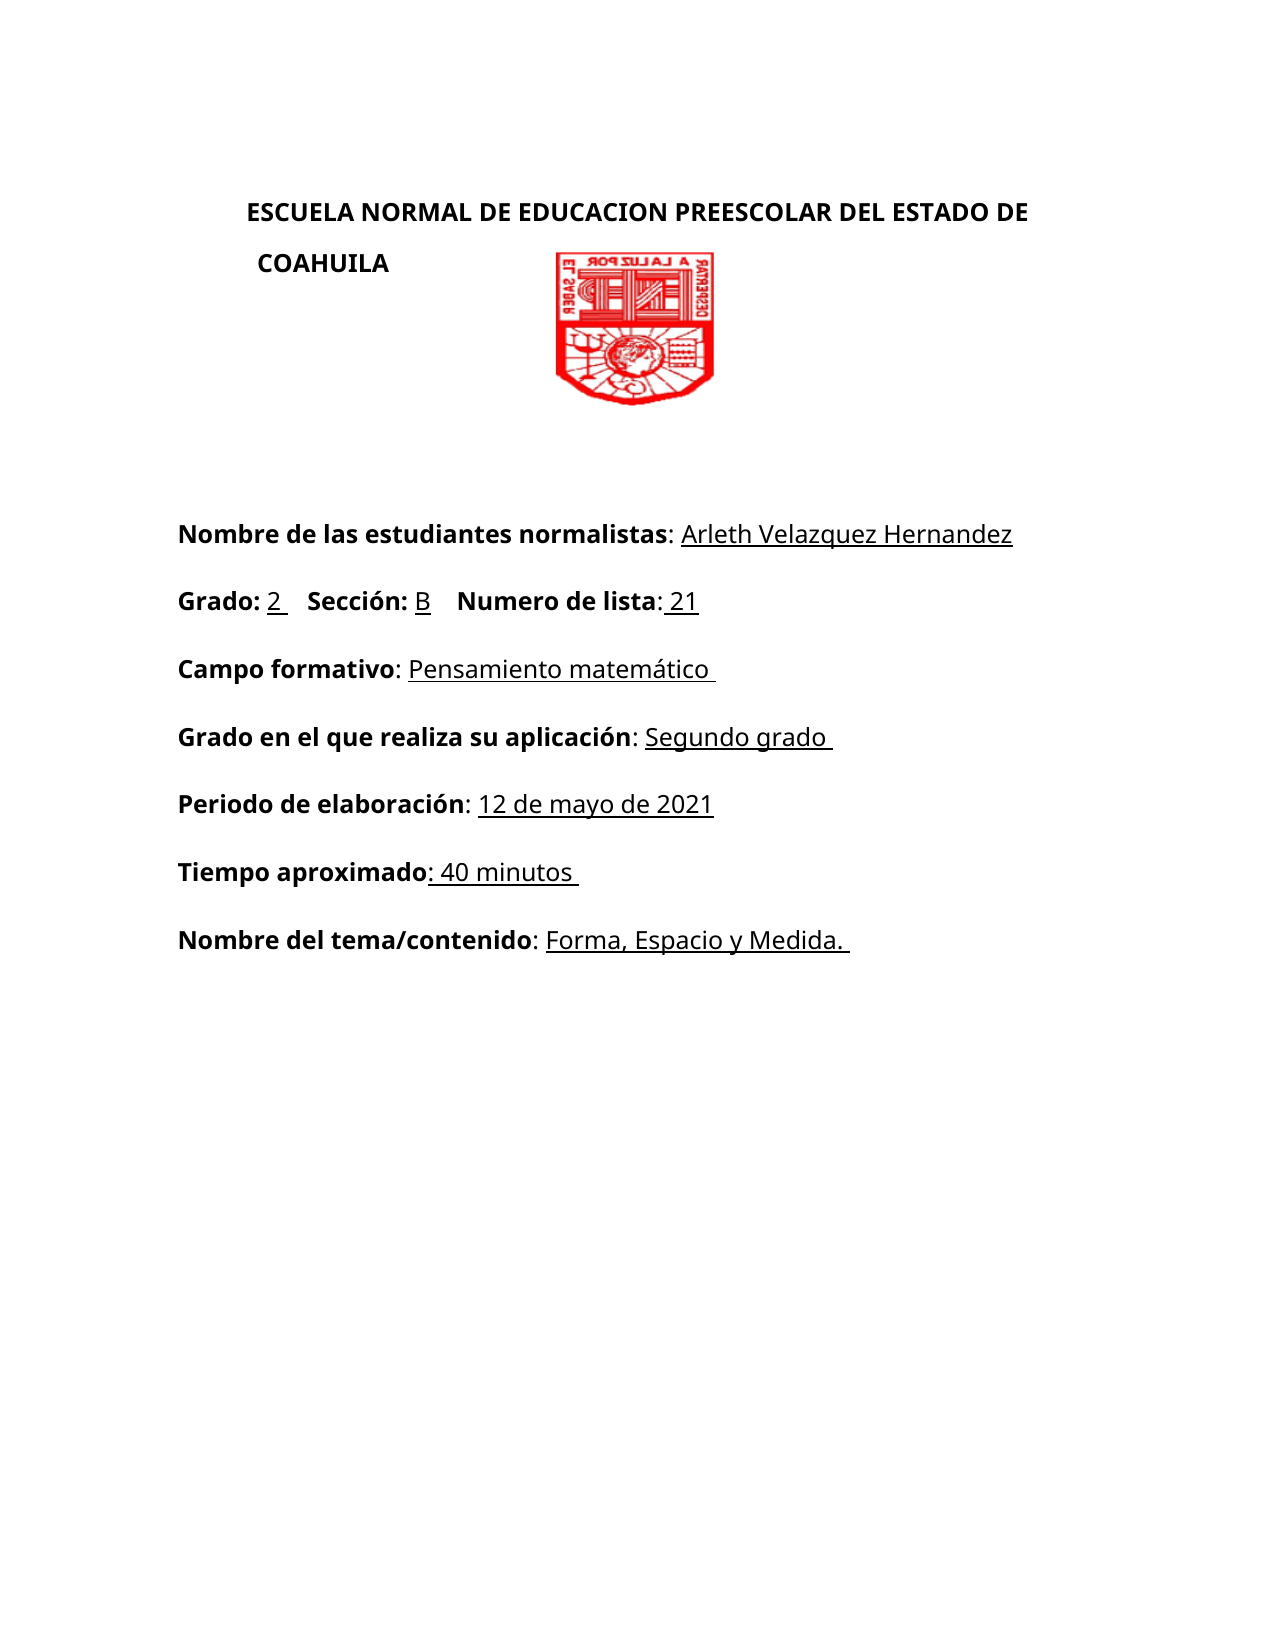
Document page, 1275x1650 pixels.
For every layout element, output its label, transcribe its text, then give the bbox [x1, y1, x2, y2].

text Nombre del tema/contenido: Forma, Espacio y Medida. [177, 923, 1098, 957]
text ESCUELA NORMAL DE EDUCACION PREESCOLAR DEL ESTADO DE COAHUILA [177, 194, 1098, 279]
picture [487, 236, 788, 429]
text Grado: 2 Sección: B Numero de lista: 21 [177, 584, 1098, 618]
text Campo formativo: Pensamiento matemático [177, 652, 1098, 686]
text Nombre de las estudiantes normalistas: Arleth Velazquez Hernandez [177, 516, 1098, 550]
text Periodo de elaboración: 12 de mayo de 2021 [177, 787, 1098, 821]
text Grado en el que realiza su aplicación: Segundo grado [177, 719, 1098, 753]
text Tiempo aproximado: 40 minutos [177, 855, 1098, 889]
